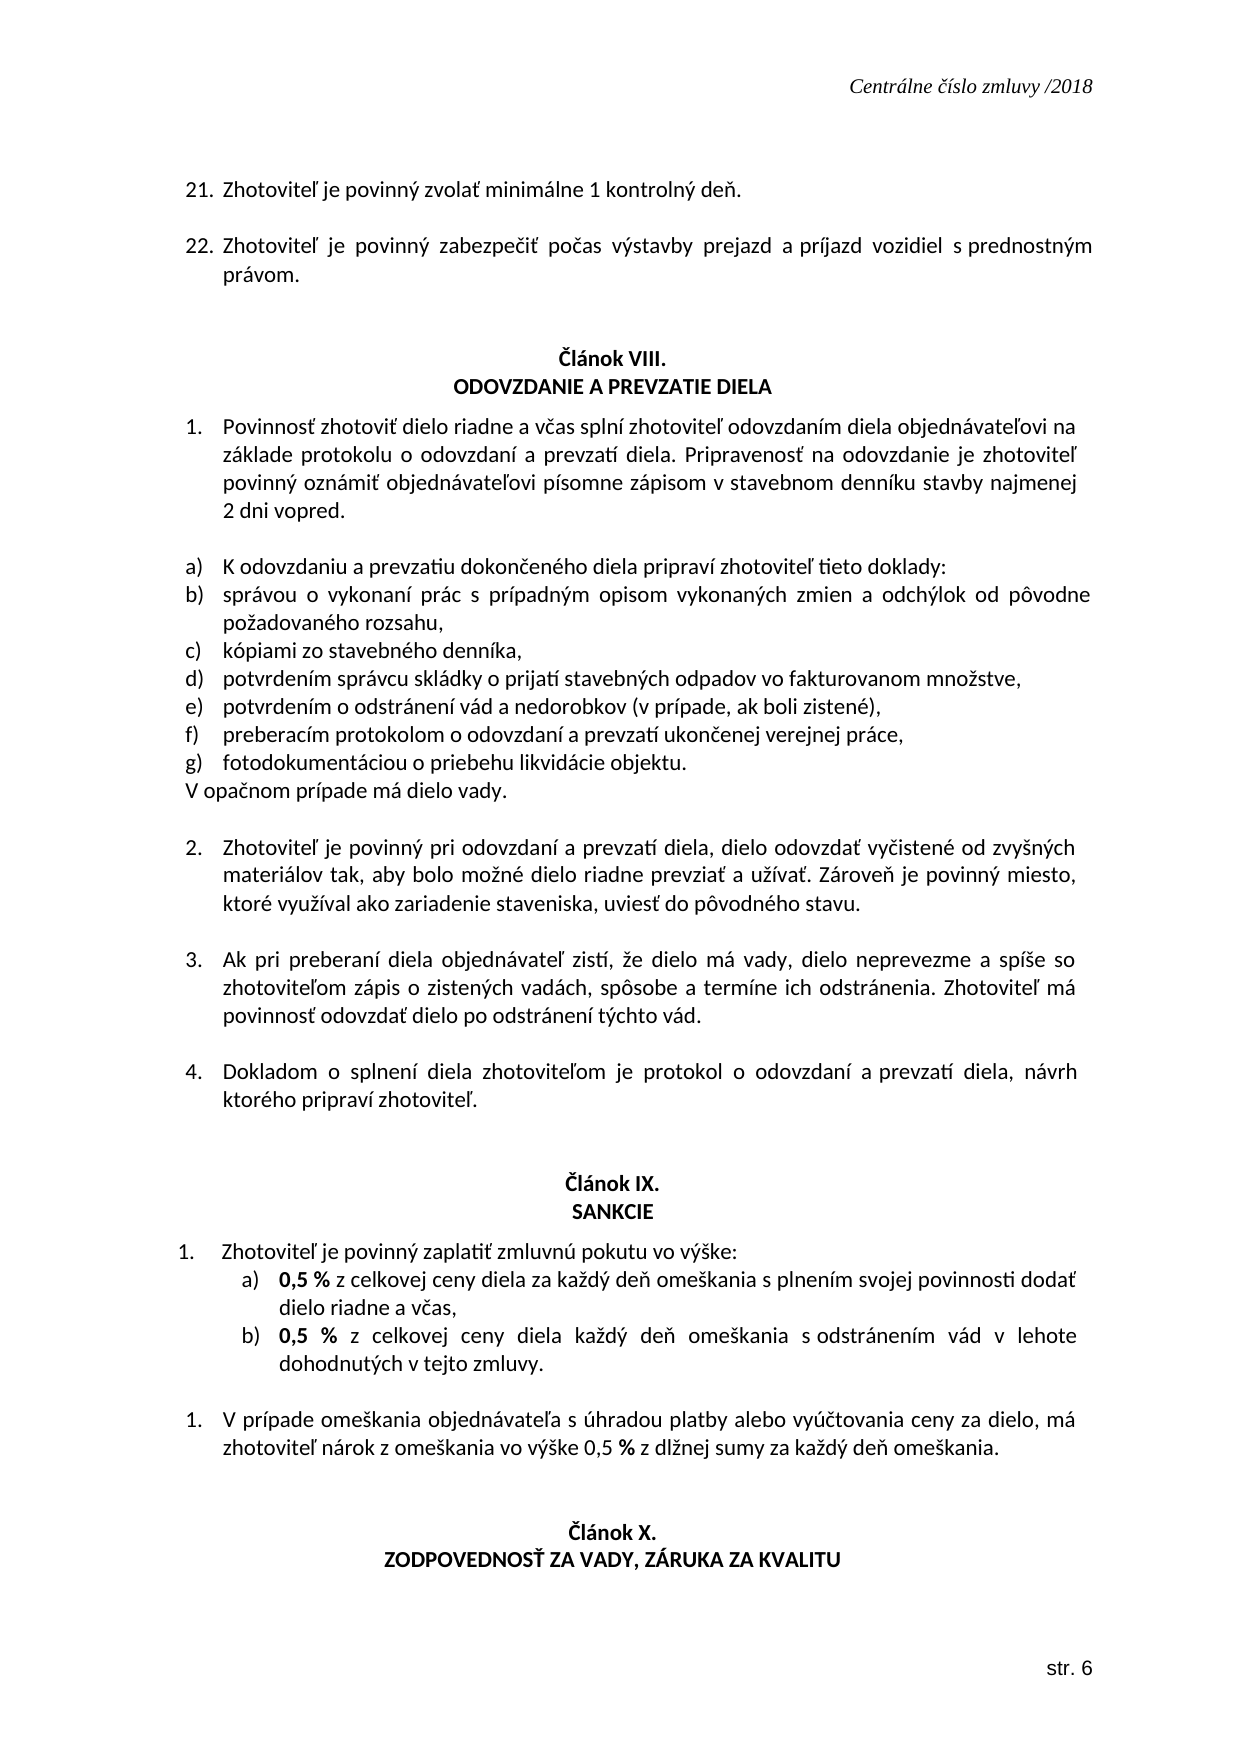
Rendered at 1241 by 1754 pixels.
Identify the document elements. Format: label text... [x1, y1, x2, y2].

list potvrdením o odstránení vád a nedorobkov (v prípade, ak boli zistené), [185, 692, 1093, 721]
text a) 0,5 % z celkovej ceny diela za každý deň omeškania s plnením svojej povinnosti dodať dielo riadne a včas, [241, 1265, 1078, 1321]
list Ak pri preberaní diela objednávateľ zistí, že dielo má vady, dielo neprevezme a spíše so zhotoviteľom zápis o zistených vadách, spôsobe a termíne ich odstránenia. Zhotoviteľ má povinnosť odovzdať dielo po odstránení týchto vád. [185, 945, 1078, 1029]
list Zhotoviteľ je povinný zabezpečiť počas výstavby prejazd a príjazd vozidiel s prednostným právom. [185, 232, 1093, 288]
text Článok VIII. [148, 344, 1078, 372]
list V prípade omeškania objednávateľa s úhradou platby alebo vyúčtovania ceny za dielo, má zhotoviteľ nárok z omeškania vo výške 0,5 % z dlžnej sumy za každý deň omeškania. [185, 1406, 1078, 1462]
list správou o vykonaní prác s prípadným opisom vykonaných zmien a odchýlok od pôvodne požadovaného rozsahu, [185, 580, 1093, 636]
list Dokladom o splnení diela zhotoviteľom je protokol o odovzdaní a prevzatí diela, návrh ktorého pripraví zhotoviteľ. [185, 1057, 1078, 1113]
text V opačnom prípade má dielo vady. [148, 777, 1093, 804]
list fotodokumentáciou o priebehu likvidácie objektu. [185, 748, 1093, 777]
text 1. Zhotoviteľ je povinný zaplatiť zmluvnú pokutu vo výške: [177, 1237, 1078, 1265]
text ODOVZDANIE A PREVZATIE DIELA [148, 372, 1078, 400]
list preberacím protokolom o odovzdaní a prevzatí ukončenej verejnej práce, [185, 721, 1093, 748]
text Článok IX. [148, 1169, 1078, 1197]
text Článok X. [148, 1518, 1078, 1546]
list Povinnosť zhotoviť dielo riadne a včas splní zhotoviteľ odovzdaním diela objednávateľovi na základe protokolu o odovzdaní a prevzatí diela. Pripravenosť na odovzdanie je zhotoviteľ povinný oznámiť objednávateľovi písomne zápisom v stavebnom denníku stavby najmenej 2 dni vopred. [185, 412, 1078, 524]
list Zhotoviteľ je povinný pri odovzdaní a prevzatí diela, dielo odovzdať vyčistené od zvyšných materiálov tak, aby bolo možné dielo riadne prevziať a užívať. Zároveň je povinný miesto, ktoré využíval ako zariadenie staveniska, uviesť do pôvodného stavu. [185, 833, 1078, 917]
list K odovzdaniu a prevzatiu dokončeného diela pripraví zhotoviteľ tieto doklady: [185, 552, 1078, 580]
list kópiami zo stavebného denníka, [185, 636, 1093, 664]
text b) 0,5 % z celkovej ceny diela každý deň omeškania s odstránením vád v lehote dohodnutých v tejto zmluvy. [241, 1321, 1078, 1377]
list potvrdením správcu skládky o prijatí stavebných odpadov vo fakturovanom množstve, [185, 664, 1093, 692]
text SANKCIE [148, 1197, 1078, 1225]
text ZODPOVEDNOSŤ ZA VADY, ZÁRUKA ZA KVALITU [148, 1546, 1078, 1574]
list Zhotoviteľ je povinný zvolať minimálne 1 kontrolný deň. [185, 176, 1093, 204]
